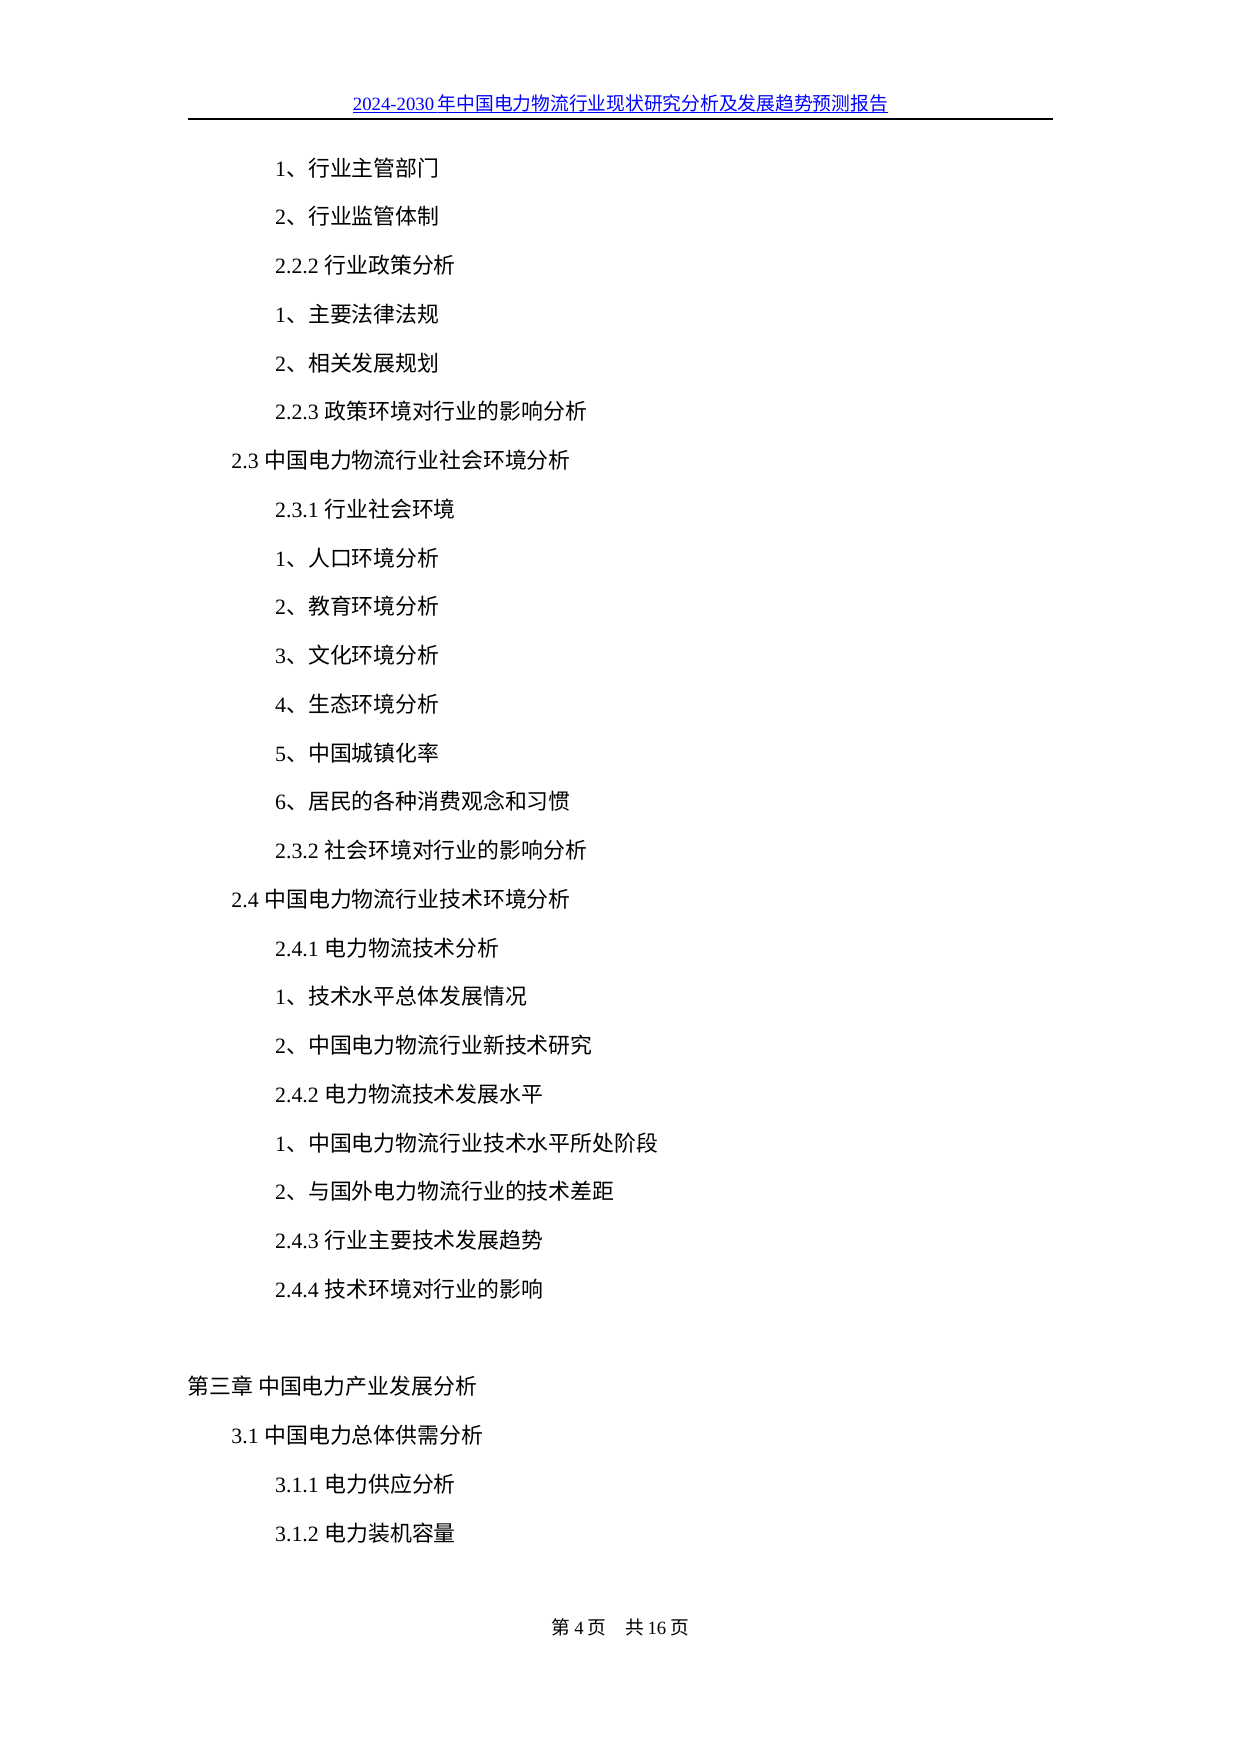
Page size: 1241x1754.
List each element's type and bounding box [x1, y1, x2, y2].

text [187, 150, 1053, 1548]
